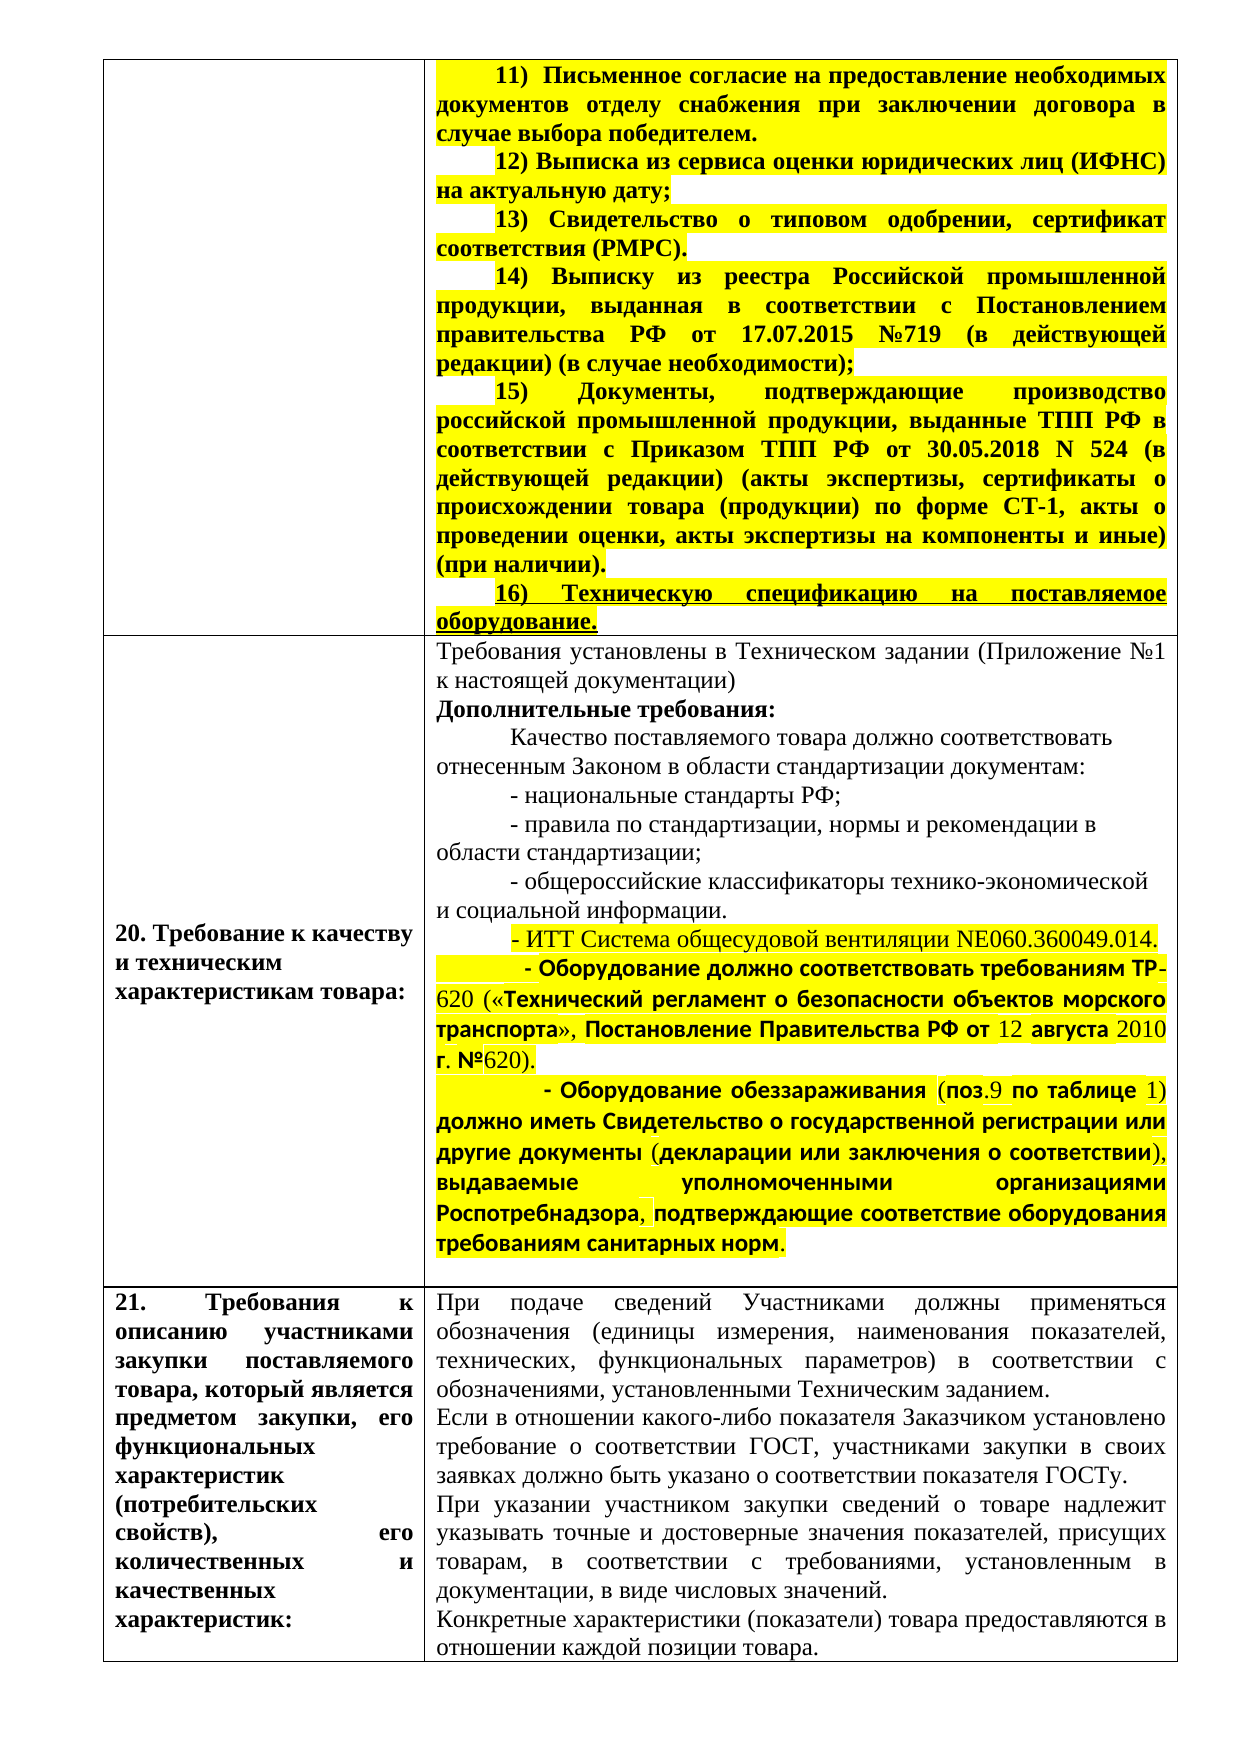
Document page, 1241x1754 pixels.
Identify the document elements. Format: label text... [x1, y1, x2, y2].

table_cell 20. Требование к качеству и техническим характеристикам товара: [104, 636, 424, 1286]
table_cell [104, 60, 424, 635]
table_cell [104, 1288, 424, 1661]
table_cell Требования установлены в Техническом задании (Приложение №1 к настоящей документации) Дополнительные требования: Качество поставляемого товара должно соответствовать отнесенным Законом в области стандартизации документам: - национальные стандарты РФ; - правила по стандартизации, нормы и рекомендации в области стандартизации; - общероссийские классификаторы технико-экономической и социальной информации. - ИТТ Система общесудовой вентиляции NE060.360049.014. - Оборудование должно соответствовать требованиям ТР-620 («Технический регламент о безопасности объектов морского транспорта», Постановление Правительства РФ от 12 августа 2010 г. №620). - Оборудование обеззараживания (поз.9 по таблице 1) должно иметь Свидетельство о государственной регистрации или другие документы (декларации или заключения о соответствии), выдаваемые уполномоченными организациями Роспотребнадзора, подтверждающие соответствие оборудования требованиям санитарных норм. [425, 636, 1177, 1286]
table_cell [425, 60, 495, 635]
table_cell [425, 1288, 1177, 1661]
